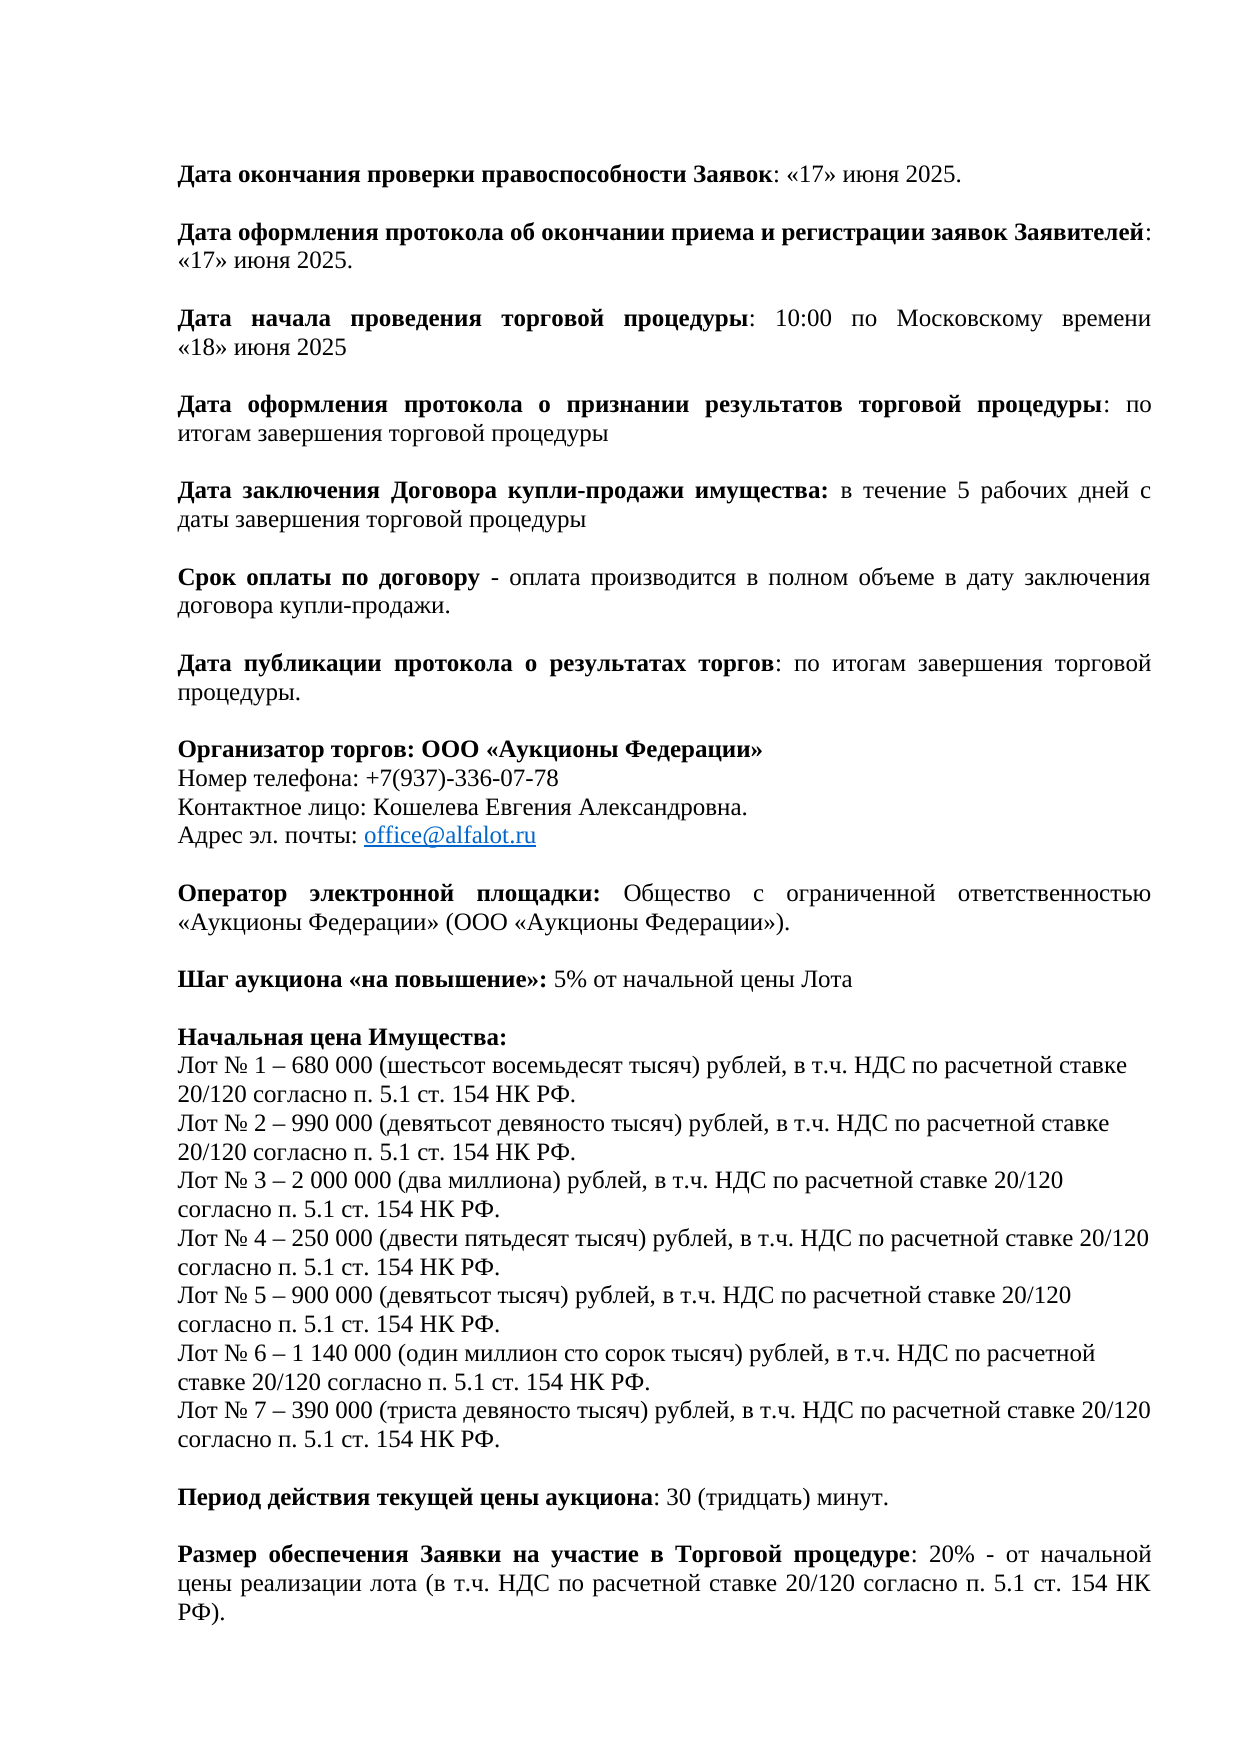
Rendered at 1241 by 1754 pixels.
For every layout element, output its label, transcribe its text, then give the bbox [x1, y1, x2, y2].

text Контактное лицо: Кошелева Евгения Александровна. [177, 792, 1152, 820]
text Лот № 7 – 390 000 (триста девяносто тысяч) рублей, в т.ч. НДС по расчетной ставке 20/120 согласно п. 5.1 ст. 154 НК РФ. [177, 1395, 1152, 1453]
text Оператор электронной площадки: Общество с ограниченной ответственностью «Аукционы Федерации» (ООО «Аукционы Федерации»). [177, 878, 1152, 935]
text Срок оплаты по договору - оплата производится в полном объеме в дату заключения договора купли-продажи. [177, 562, 1152, 619]
text Дата начала проведения торговой процедуры: 10:00 по Московскому времени «18» июня 2025 [177, 303, 1152, 360]
text Лот № 4 – 250 000 (двести пятьдесят тысяч) рублей, в т.ч. НДС по расчетной ставке 20/120 согласно п. 5.1 ст. 154 НК РФ. [177, 1223, 1152, 1280]
text Лот № 5 – 900 000 (девятьсот тысяч) рублей, в т.ч. НДС по расчетной ставке 20/120 согласно п. 5.1 ст. 154 НК РФ. [177, 1280, 1152, 1338]
text Размер обеспечения Заявки на участие в Торговой процедуре: 20% - от начальной цены реализации лота (в т.ч. НДС по расчетной ставке 20/120 согласно п. 5.1 ст. 154 НК РФ). [177, 1539, 1152, 1625]
text Дата оформления протокола о признании результатов торговой процедуры: по итогам завершения торговой процедуры [177, 389, 1152, 447]
text Лот № 3 – 2 000 000 (два миллиона) рублей, в т.ч. НДС по расчетной ставке 20/120 согласно п. 5.1 ст. 154 НК РФ. [177, 1165, 1152, 1223]
text Организатор торгов: ООО «Аукционы Федерации» [177, 734, 1152, 763]
text Лот № 6 – 1 140 000 (один миллион сто сорок тысяч) рублей, в т.ч. НДС по расчетной ставке 20/120 согласно п. 5.1 ст. 154 НК РФ. [177, 1338, 1152, 1395]
text Период действия текущей цены аукциона: 30 (тридцать) минут. [177, 1482, 1152, 1510]
text Лот № 2 – 990 000 (девятьсот девяносто тысяч) рублей, в т.ч. НДС по расчетной ставке 20/120 согласно п. 5.1 ст. 154 НК РФ. [177, 1108, 1152, 1165]
text Шаг аукциона «на повышение»: 5% от начальной цены Лота [177, 964, 1152, 993]
text Дата окончания проверки правоспособности Заявок: «17» июня 2025. [177, 159, 1152, 188]
text Адрес эл. почты: office@alfalot.ru [177, 820, 1152, 849]
text Дата заключения Договора купли-продажи имущества: в течение 5 рабочих дней с даты завершения торговой процедуры [177, 475, 1152, 533]
text Лот № 1 – 680 000 (шестьсот восемьдесят тысяч) рублей, в т.ч. НДС по расчетной ставке 20/120 согласно п. 5.1 ст. 154 НК РФ. [177, 1050, 1152, 1108]
text Номер телефона: +7(937)-336-07-78 [177, 763, 1152, 792]
text Дата публикации протокола о результатах торгов: по итогам завершения торговой процедуры. [177, 648, 1152, 705]
text Дата оформления протокола об окончании приема и регистрации заявок Заявителей: «17» июня 2025. [177, 217, 1152, 274]
text Начальная цена Имущества: [177, 1022, 1152, 1050]
